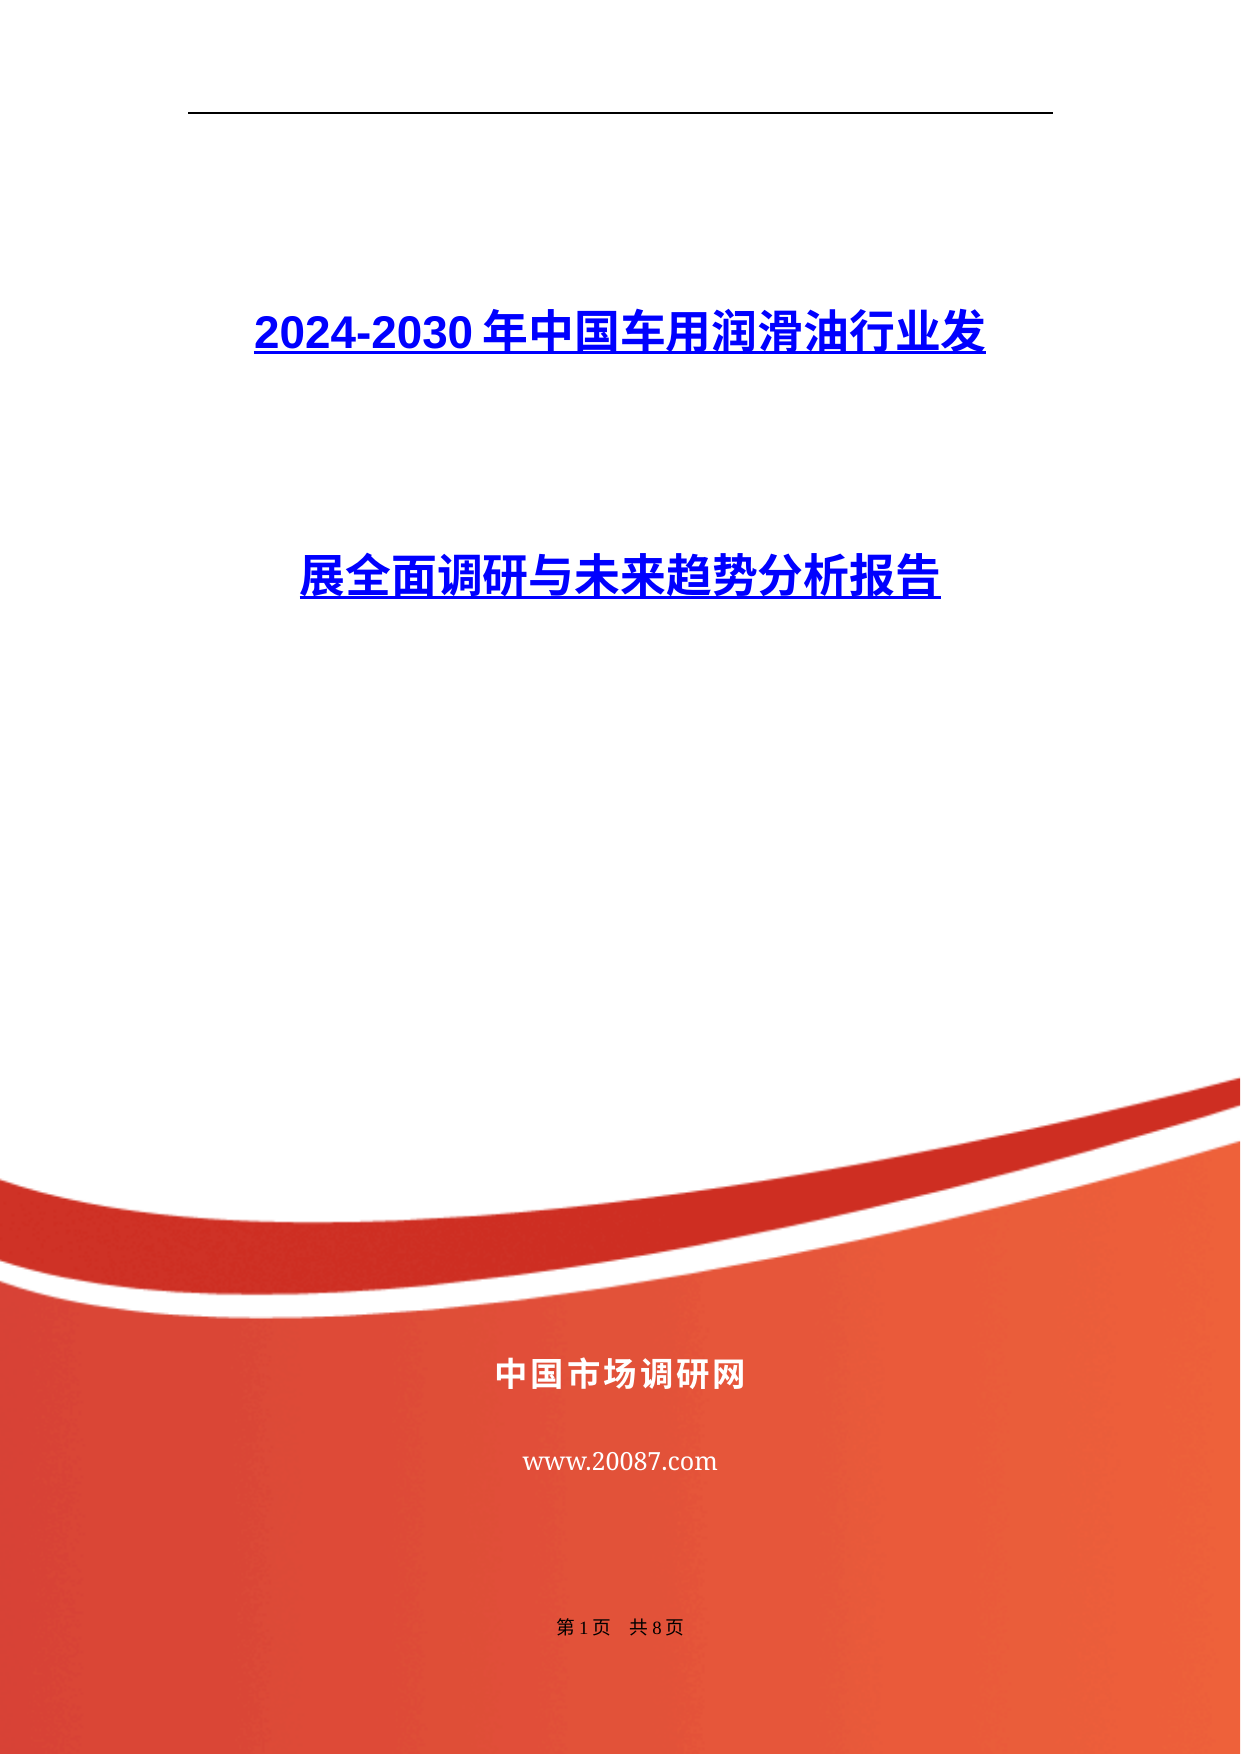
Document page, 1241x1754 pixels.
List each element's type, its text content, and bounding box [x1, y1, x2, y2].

picture [0, 1006, 1241, 1754]
text www.20087.com [187, 1428, 1053, 1493]
table_header 2024-2030年中国车用润滑油行业发展全面调研与未来趋势分析报告 [188, 207, 1053, 773]
subtitle 中国市场调研网 [187, 1339, 1053, 1404]
